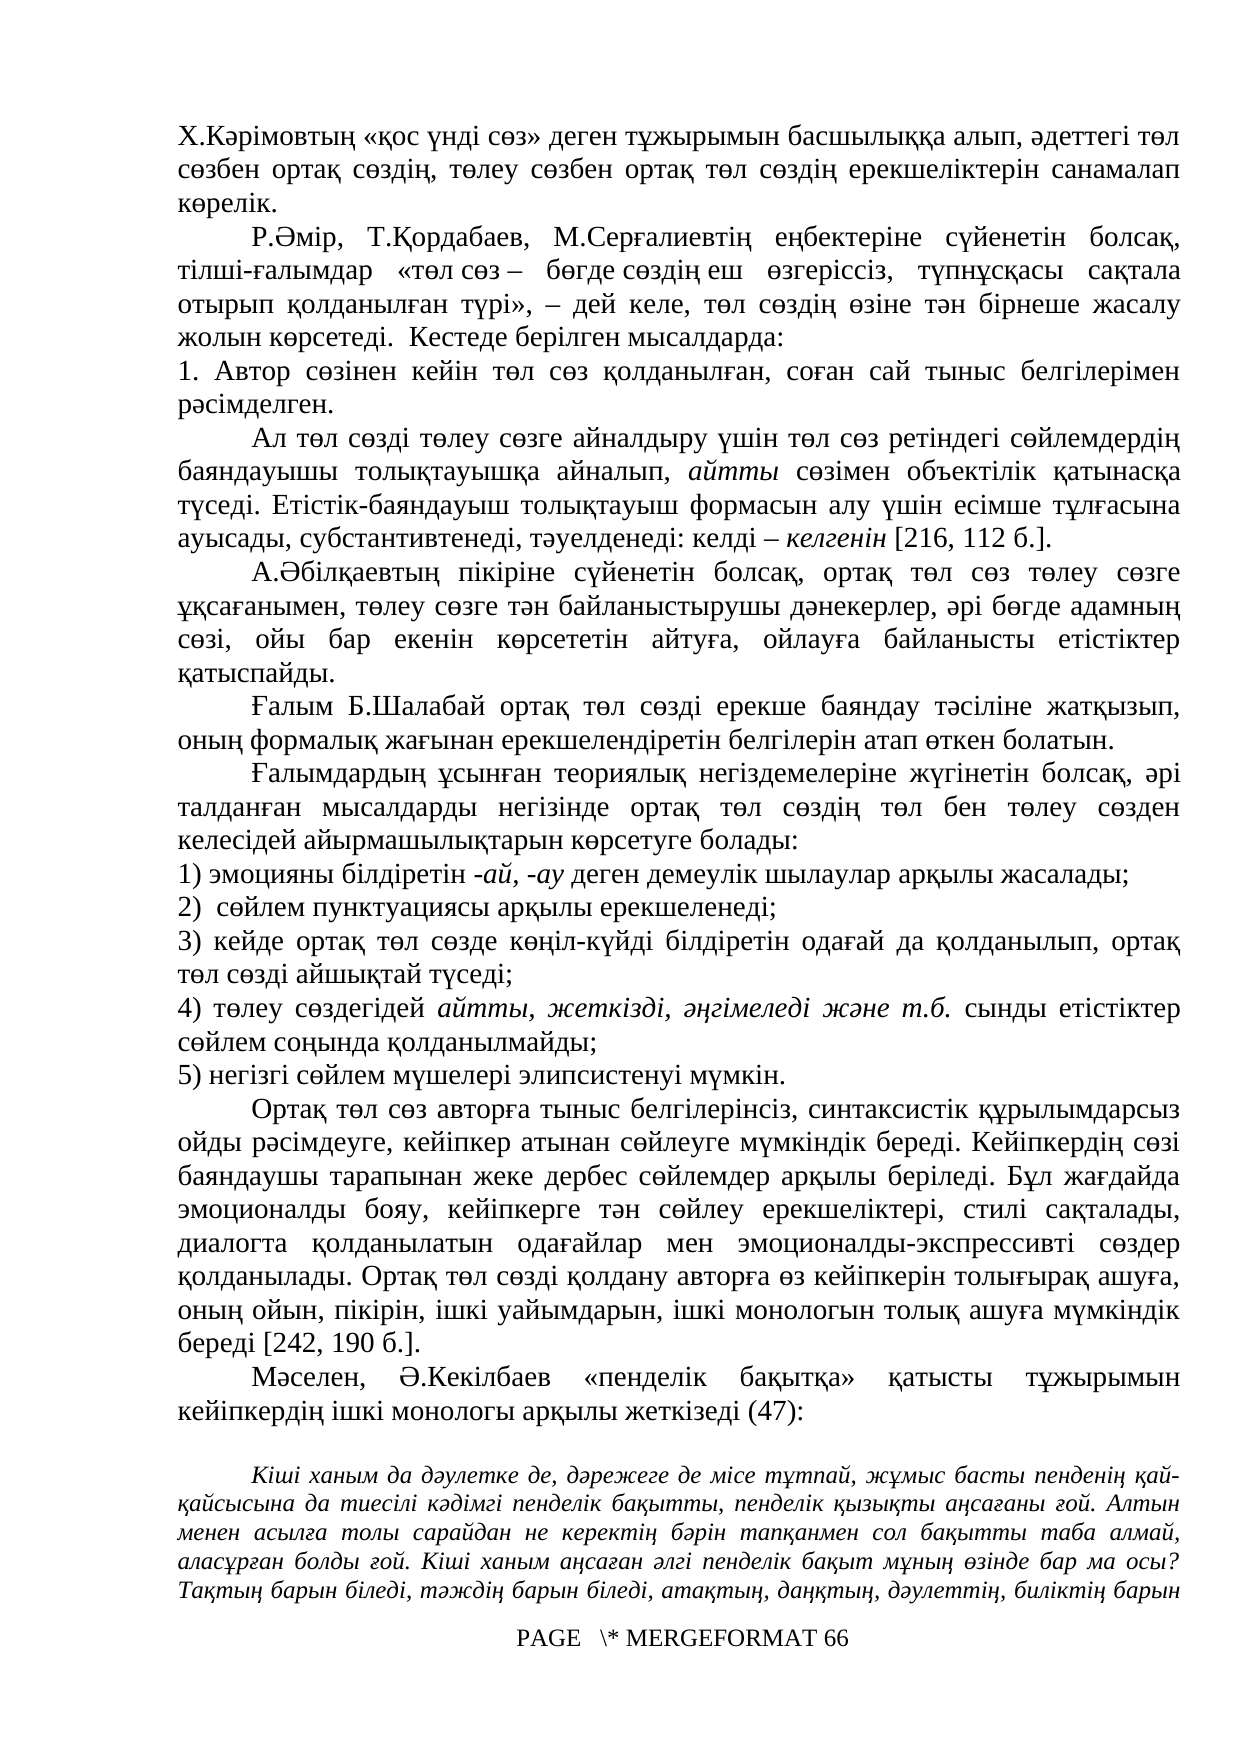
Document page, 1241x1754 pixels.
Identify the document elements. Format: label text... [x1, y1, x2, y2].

text 2) сөйлем пунктуациясы арқылы ерекшеленеді; [177, 889, 1181, 923]
text Р.Әмір, Т.Қордабаев, М.Серғалиевтің еңбектеріне сүйенетін болсақ, тілші-ғалымдар «төл сөз ‒ бөгде сөздің еш өзгеріссіз, түпнұсқасы сақтала отырып қолданылған түрі», ‒ дей келе, төл сөздің өзіне тән бірнеше жасалу жолын көрсетеді. Кестеде берілген мысалдарда: [177, 219, 1181, 353]
text Мәселен, Ә.Кекілбаев «пенделік бақытқа» қатысты тұжырымын кейіпкердің ішкі монологы арқылы жеткізеді (47): [177, 1359, 1181, 1426]
text Ал төл сөзді төлеу сөзге айналдыру үшін төл сөз ретіндегі сөйлемдердің баяндауышы толықтауышқа айналып, айтты сөзімен объектілік қатынасқа түседі. Етістік-баяндауыш толықтауыш формасын алу үшін есімше тұлғасына ауысады, субстантивтенеді, тәуелденеді: келді ‒ келгенін [216, 112 б.]. [177, 420, 1181, 554]
text 3) кейде ортақ төл сөзде көңіл-күйді білдіретін одағай да қолданылып, ортақ төл сөзді айшықтай түседі; [177, 923, 1181, 990]
text 1. Автор сөзінен кейін төл сөз қолданылған, соған сай тыныс белгілерімен рәсімделген. [177, 353, 1181, 420]
text 5) негізгі сөйлем мүшелері элипсистенуі мүмкін. [177, 1057, 1181, 1091]
text Ғалымдардың ұсынған теориялық негіздемелеріне жүгінетін болсақ, әрі талданған мысалдарды негізінде ортақ төл сөздің төл бен төлеу сөзден келесідей айырмашылықтарын көрсетуге болады: [177, 755, 1181, 856]
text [177, 118, 1181, 219]
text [177, 1460, 1181, 1603]
text 1) эмоцияны білдіретін -ай, -ау деген демеулік шылаулар арқылы жасалады; [177, 856, 1181, 889]
text 4) төлеу сөздегідей айтты, жеткізді, әңгімеледі және т.б. сынды етістіктер сөйлем соңында қолданылмайды; [177, 990, 1181, 1057]
text А.Әбілқаевтың пікіріне сүйенетін болсақ, ортақ төл сөз төлеу сөзге ұқсағанымен, төлеу сөзге тән байланыстырушы дәнекерлер, әрі бөгде адамның сөзі, ойы бар екенін көрсететін айтуға, ойлауға байланысты етістіктер қатыспайды. [177, 554, 1181, 688]
text Ортақ төл сөз авторға тыныс белгілерінсіз, синтаксистік құрылымдарсыз ойды рәсімдеуге, кейіпкер атынан сөйлеуге мүмкіндік береді. Кейіпкердің сөзі баяндаушы тарапынан жеке дербес сөйлемдер арқылы беріледі. Бұл жағдайда эмоционалды бояу, кейіпкерге тән сөйлеу ерекшеліктері, стилі сақталады, диалогта қолданылатын одағайлар мен эмоционалды-экспрессивті сөздер қолданылады. Ортақ төл сөзді қолдану авторға өз кейіпкерін толығырақ ашуға, оның ойын, пікірін, ішкі уайымдарын, ішкі монологын толық ашуға мүмкіндік береді [242, 190 б.]. [177, 1091, 1181, 1359]
text Ғалым Б.Шалабай ортақ төл сөзді ерекше баяндау тәсіліне жатқызып, оның формалық жағынан ерекшелендіретін белгілерін атап өткен болатын. [177, 688, 1181, 755]
